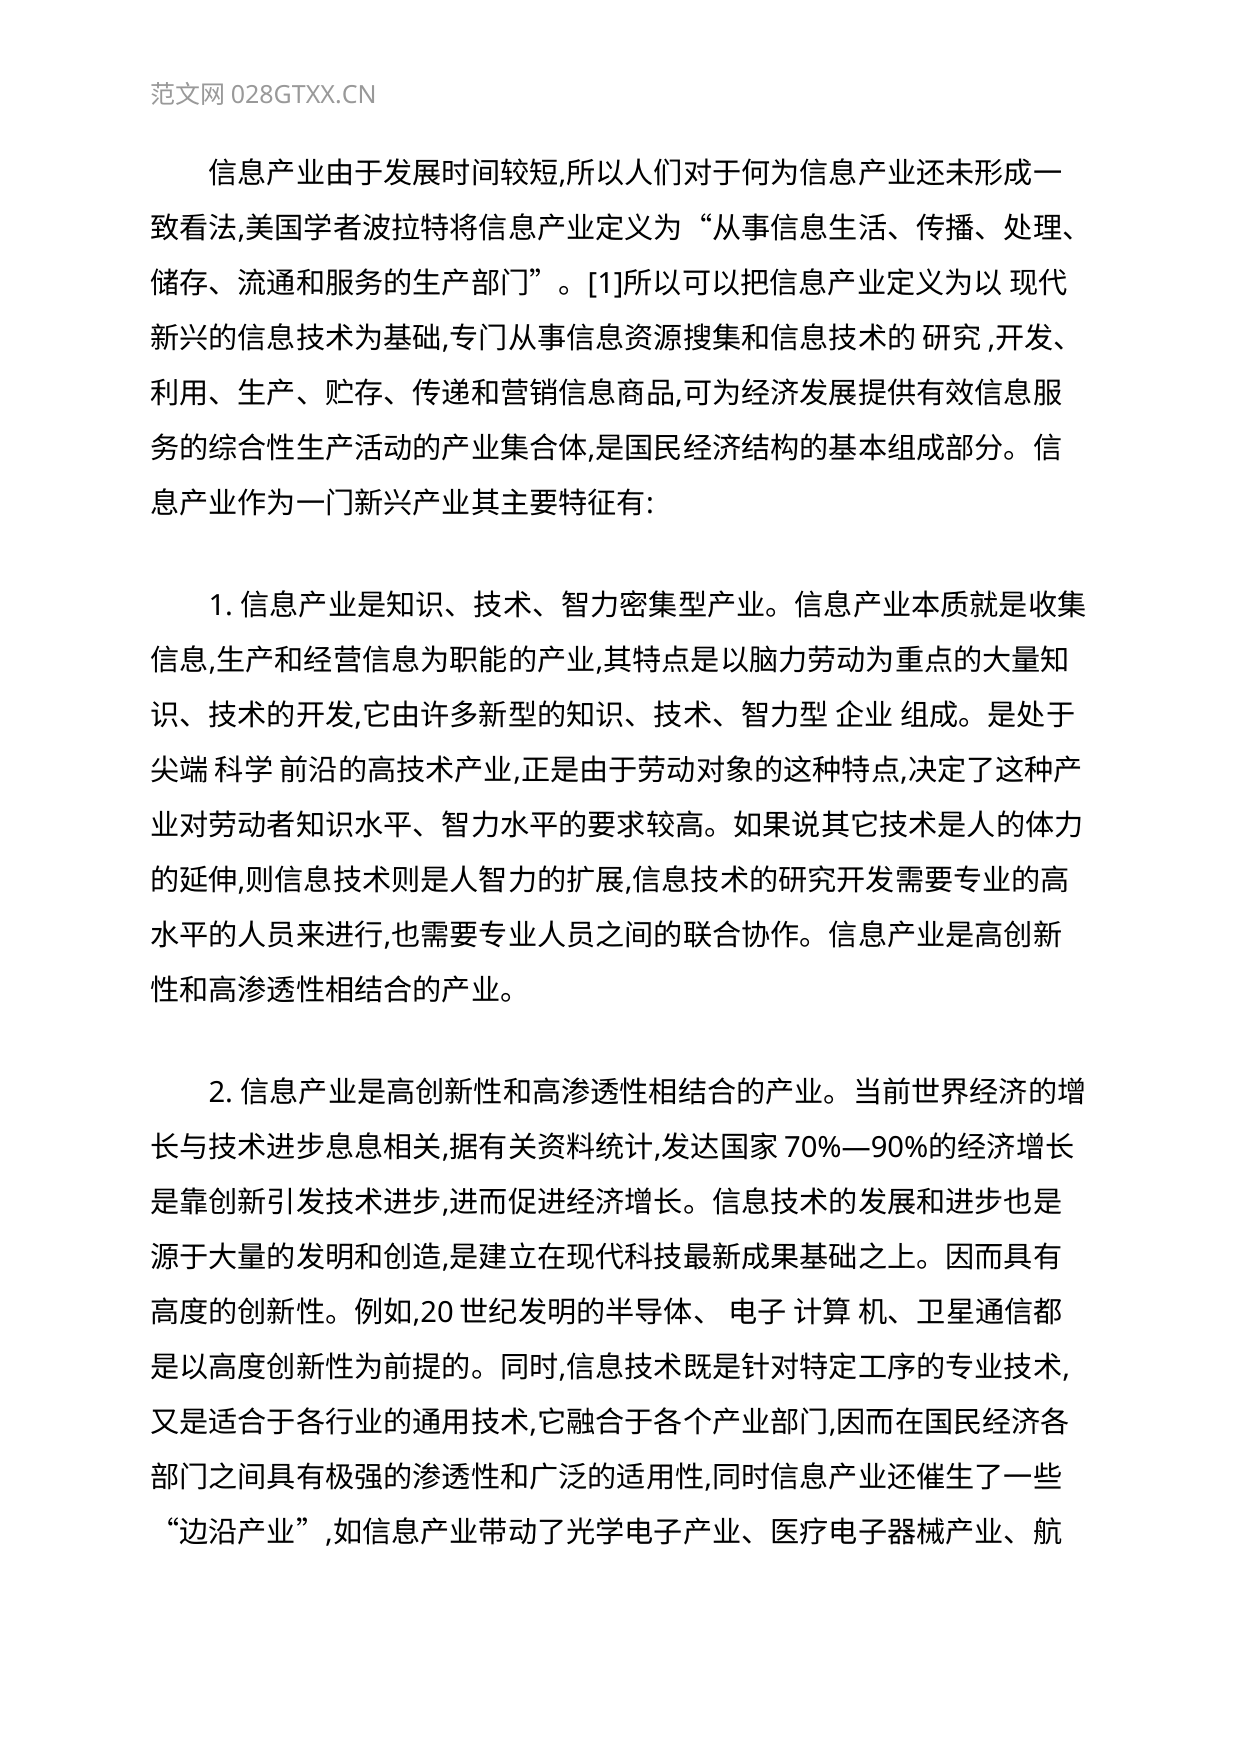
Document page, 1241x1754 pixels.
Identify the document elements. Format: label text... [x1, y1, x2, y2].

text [150, 1069, 1090, 1551]
text 1. 信息产业是知识、技术、智力密集型产业。信息产业本质就是收集信息,生产和经营信息为职能的产业,其特点是以脑力劳动为重点的大量知识、技术的开发,它由许多新型的知识、技术、智力型 企业 组成。是处于尖端 科学 前沿的高技术产业,正是由于劳动对象的这种特点,决定了这种产业对劳动者知识水平、智力水平的要求较高。如果说其它技术是人的体力的延伸,则信息技术则是人智力的扩展,信息技术的研究开发需要专业的高水平的人员来进行,也需要专业人员之间的联合协作。信息产业是高创新性和高渗透性相结合的产业。 [150, 582, 1090, 1009]
text 信息产业由于发展时间较短,所以人们对于何为信息产业还未形成一致看法,美国学者波拉特将信息产业定义为“从事信息生活、传播、处理、储存、流通和服务的生产部门”。[1]所以可以把信息产业定义为以 现代 新兴的信息技术为基础,专门从事信息资源搜集和信息技术的 研究 ,开发、利用、生产、贮存、传递和营销信息商品,可为经济发展提供有效信息服务的综合性生产活动的产业集合体,是国民经济结构的基本组成部分。信息产业作为一门新兴产业其主要特征有: [150, 150, 1090, 522]
